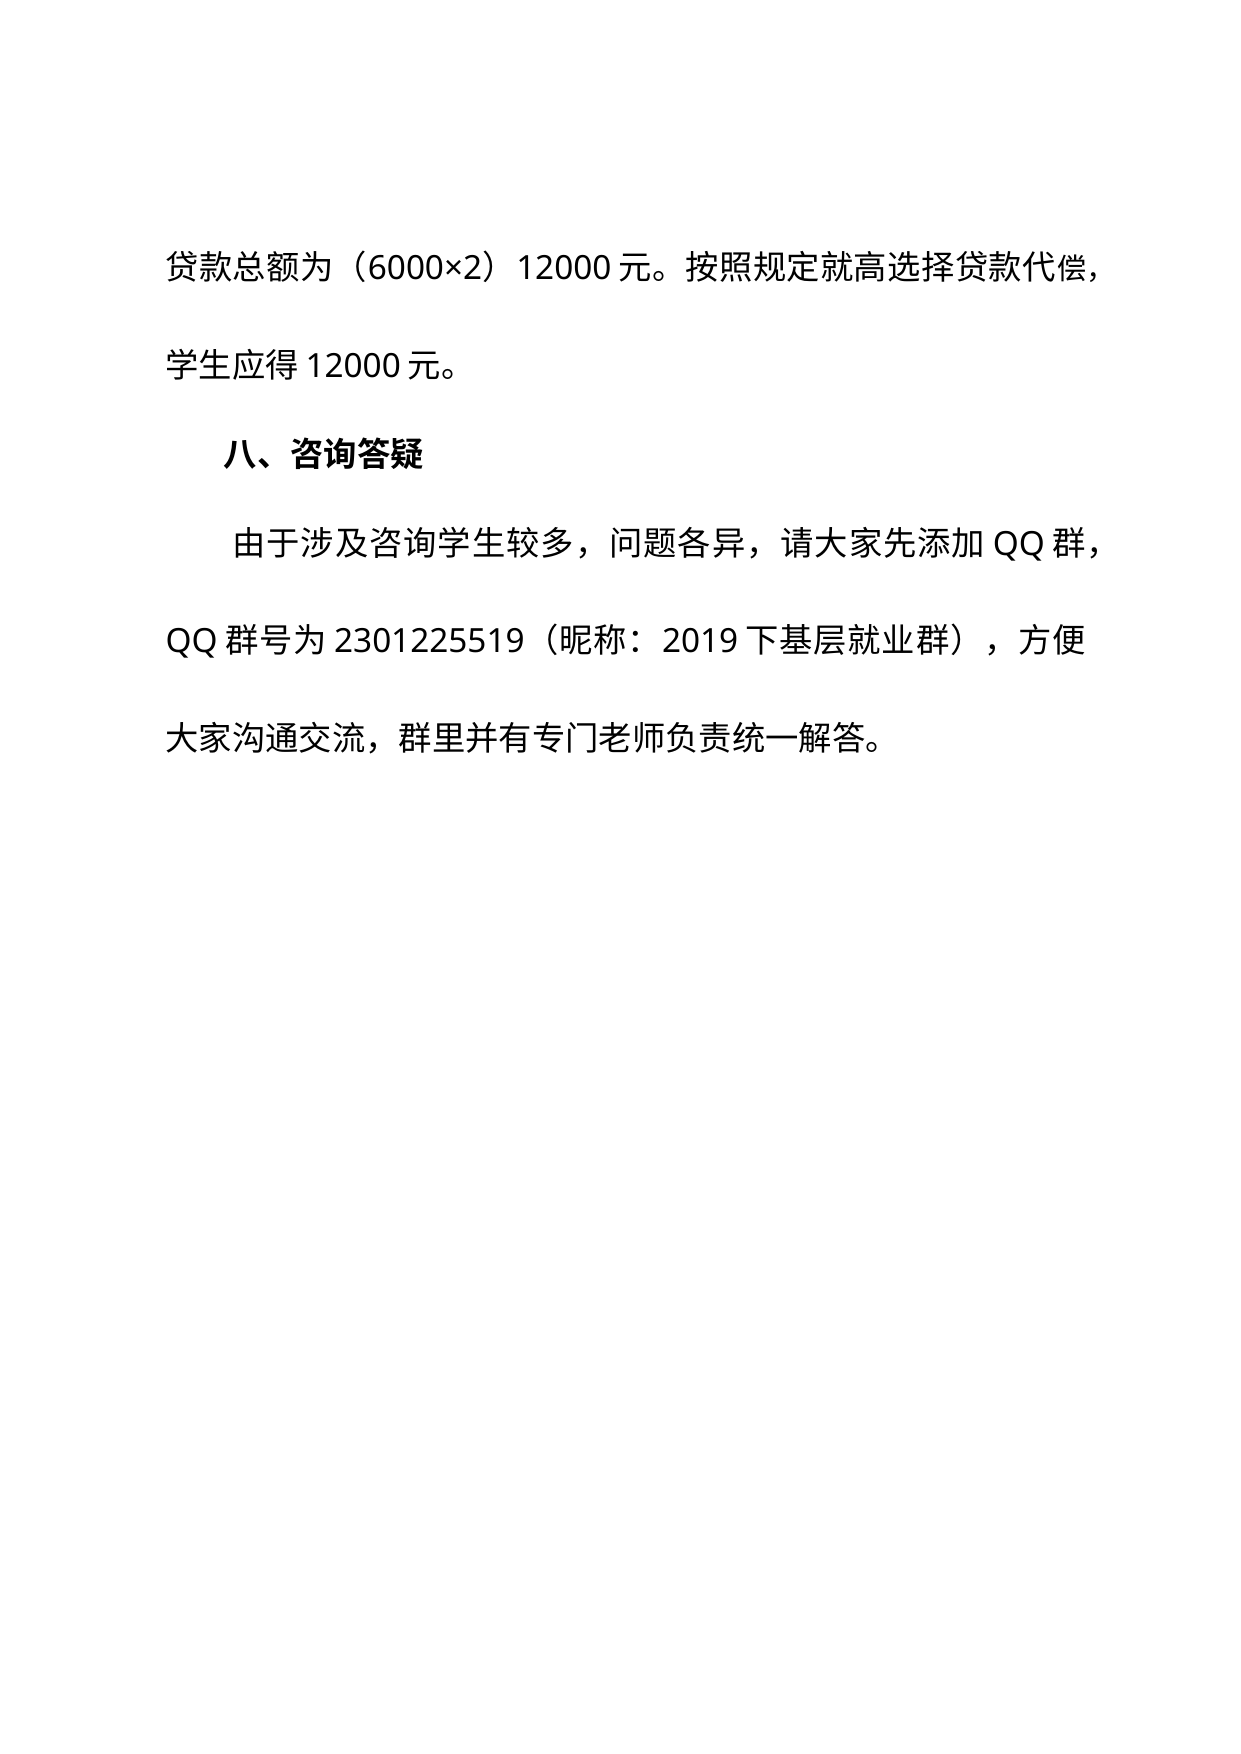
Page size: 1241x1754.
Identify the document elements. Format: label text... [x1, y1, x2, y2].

list 咨询答疑 [224, 419, 1087, 484]
text 由于涉及咨询学生较多，问题各异，请大家先添加QQ群，QQ群号为2301225519（昵称：2019下基层就业群），方便大家沟通交流，群里并有专门老师负责统一解答。 [165, 508, 1087, 768]
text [165, 233, 1087, 395]
